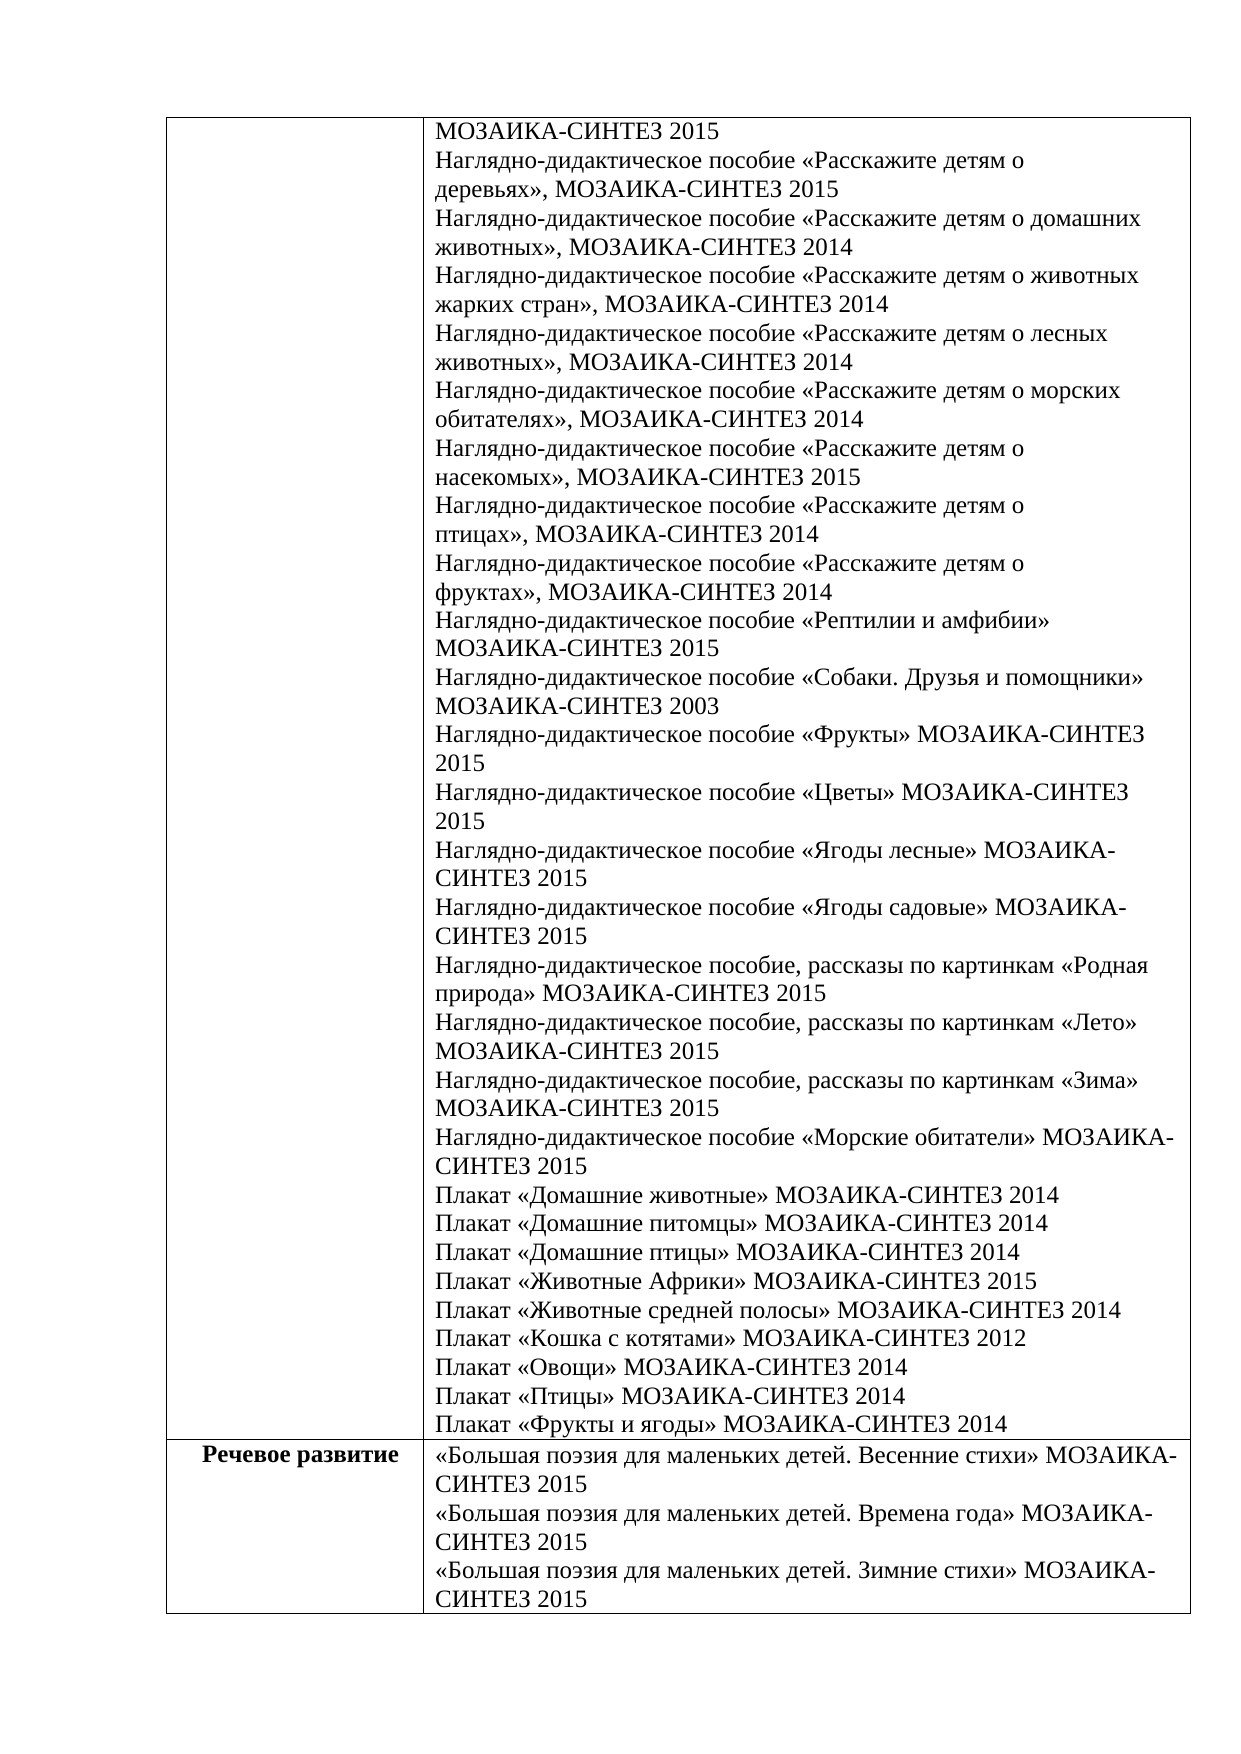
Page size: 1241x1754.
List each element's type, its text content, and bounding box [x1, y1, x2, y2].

table_cell Речевое развитие [167, 1440, 423, 1613]
table_header [167, 118, 423, 1439]
table_cell «Большая поэзия для маленьких детей. Весенние стихи» МОЗАИКА- СИНТЕЗ 2015 «Большая поэзия для маленьких детей. Времена года» МОЗАИКА- СИНТЕЗ 2015 «Большая поэзия для маленьких детей. Зимние стихи» МОЗАИКА- СИНТЕЗ 2015 [424, 1440, 1190, 1613]
table_header МОЗАИКА-СИНТЕЗ 2015 Наглядно-дидактическое пособие «Расскажите детям о деревьях», МОЗАИКА-СИНТЕЗ 2015 Наглядно-дидактическое пособие «Расскажите детям о домашних животных», МОЗАИКА-СИНТЕЗ 2014 Наглядно-дидактическое пособие «Расскажите детям о животных жарких стран», МОЗАИКА-СИНТЕЗ 2014 Наглядно-дидактическое пособие «Расскажите детям о лесных животных», МОЗАИКА-СИНТЕЗ 2014 Наглядно-дидактическое пособие «Расскажите детям о морских обитателях», МОЗАИКА-СИНТЕЗ 2014 Наглядно-дидактическое пособие «Расскажите детям о насекомых», МОЗАИКА-СИНТЕЗ 2015 Наглядно-дидактическое пособие «Расскажите детям о птицах», МОЗАИКА-СИНТЕЗ 2014 Наглядно-дидактическое пособие «Расскажите детям о фруктах», МОЗАИКА-СИНТЕЗ 2014 Наглядно-дидактическое пособие «Рептилии и амфибии» МОЗАИКА-СИНТЕЗ 2015 Наглядно-дидактическое пособие «Собаки. Друзья и помощники» МОЗАИКА-СИНТЕЗ 2003 Наглядно-дидактическое пособие «Фрукты» МОЗАИКА-СИНТЕЗ 2015 Наглядно-дидактическое пособие «Цветы» МОЗАИКА-СИНТЕЗ 2015 Наглядно-дидактическое пособие «Ягоды лесные» МОЗАИКА- СИНТЕЗ 2015 Наглядно-дидактическое пособие «Ягоды садовые» МОЗАИКА- СИНТЕЗ 2015 Наглядно-дидактическое пособие, рассказы по картинкам «Родная природа» МОЗАИКА-СИНТЕЗ 2015 Наглядно-дидактическое пособие, рассказы по картинкам «Лето» МОЗАИКА-СИНТЕЗ 2015 Наглядно-дидактическое пособие, рассказы по картинкам «Зима» МОЗАИКА-СИНТЕЗ 2015 Наглядно-дидактическое пособие «Морские обитатели» МОЗАИКА- СИНТЕЗ 2015 Плакат «Домашние животные» МОЗАИКА-СИНТЕЗ 2014 Плакат «Домашние питомцы» МОЗАИКА-СИНТЕЗ 2014 Плакат «Домашние птицы» МОЗАИКА-СИНТЕЗ 2014 Плакат «Животные Африки» МОЗАИКА-СИНТЕЗ 2015 Плакат «Животные средней полосы» МОЗАИКА-СИНТЕЗ 2014 Плакат «Кошка с котятами» МОЗАИКА-СИНТЕЗ 2012 Плакат «Овощи» МОЗАИКА-СИНТЕЗ 2014 Плакат «Птицы» МОЗАИКА-СИНТЕЗ 2014 Плакат «Фрукты и ягоды» МОЗАИКА-СИНТЕЗ 2014 [424, 118, 1190, 1439]
